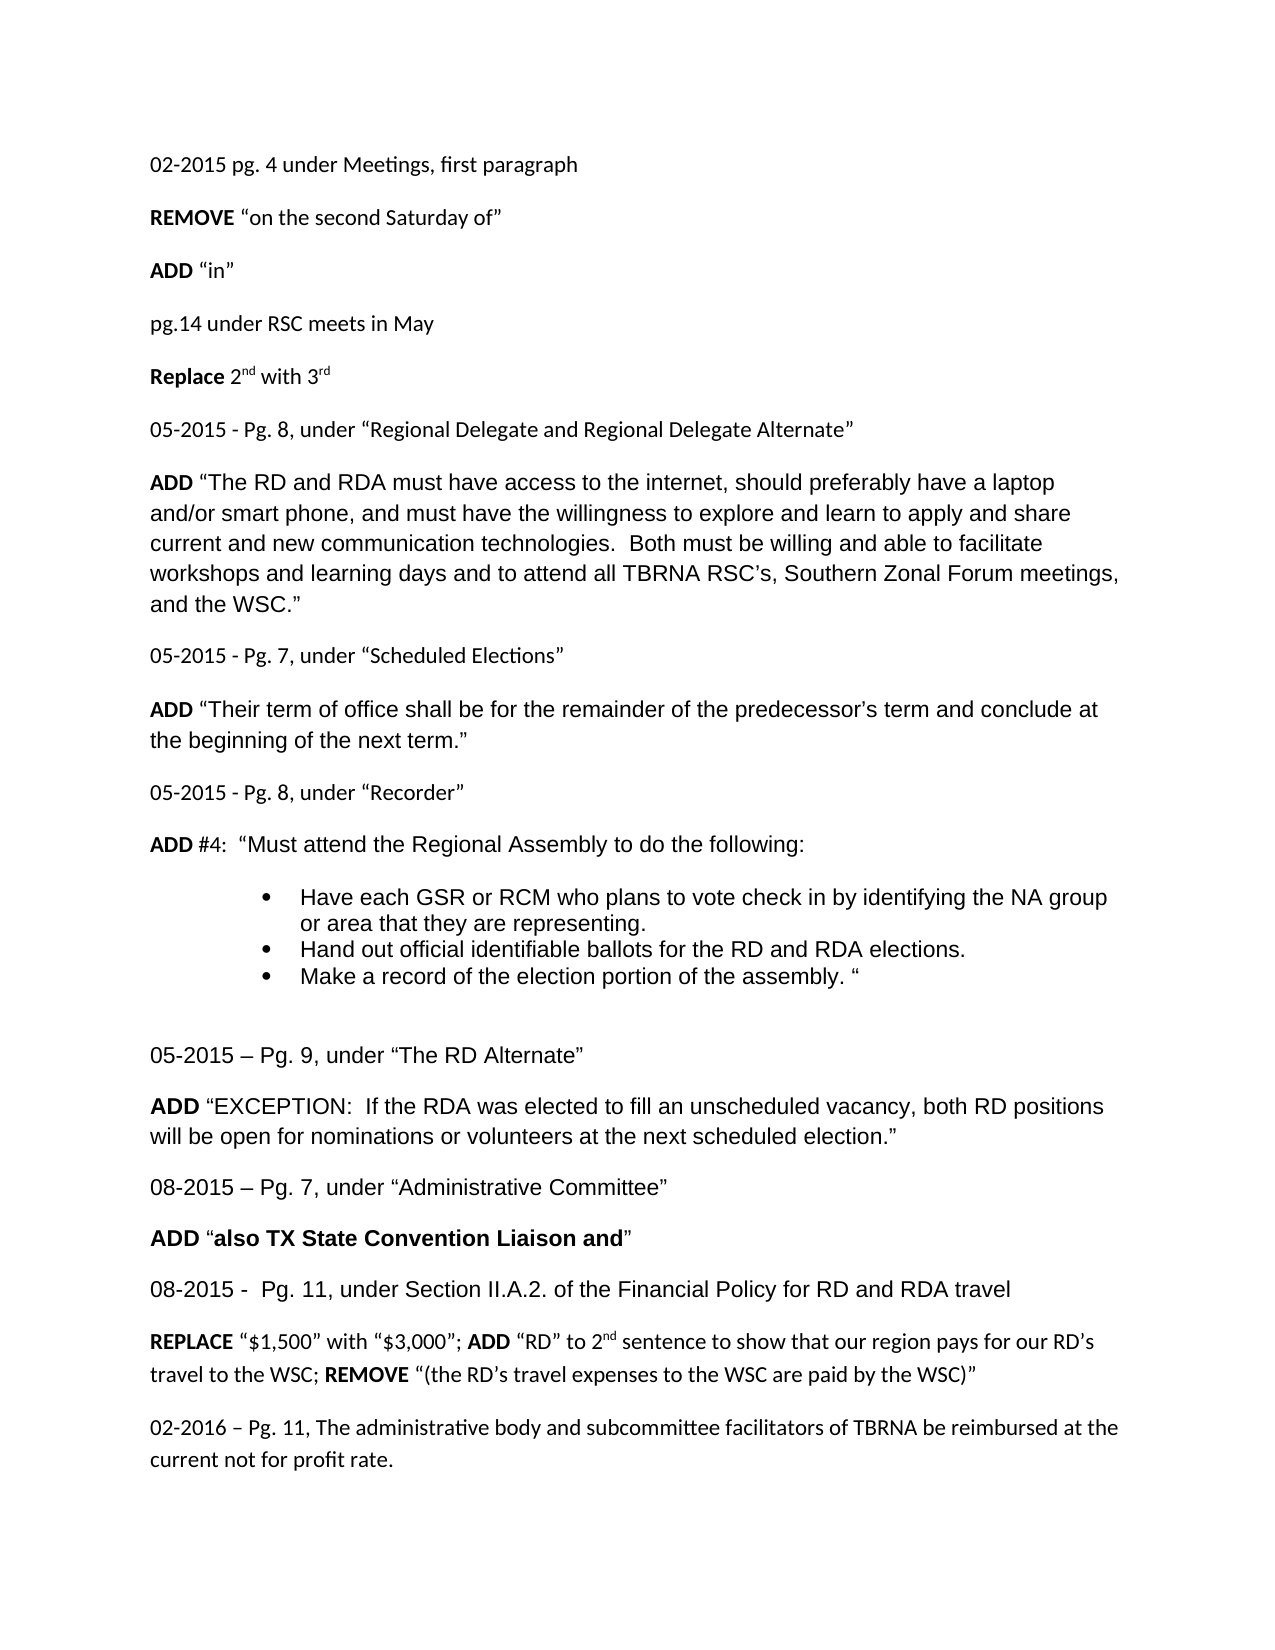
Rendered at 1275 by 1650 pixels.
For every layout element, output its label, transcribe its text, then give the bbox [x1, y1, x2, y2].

text REMOVE “on the second Saturday of” [150, 203, 1125, 231]
text ADD “EXCEPTION: If the RDA was elected to fill an unscheduled vacancy, both RD positions will be open for nominations or volunteers at the next scheduled election.” [150, 1093, 1125, 1150]
text 08-2015 – Pg. 7, under “Administrative Committee” [150, 1174, 1125, 1201]
text 05-2015 – Pg. 9, under “The RD Alternate” [150, 1042, 1125, 1068]
text Replace 2nd with 3rd [150, 362, 1125, 390]
text ADD “The RD and RDA must have access to the internet, should preferably have a laptop and/or smart phone, and must have the willingness to explore and learn to apply and share current and new communication technologies. Both must be willing and able to facilitate workshops and learning days and to attend all TBRNA RSC’s, Southern Zonal Forum meetings, and the WSC.” [150, 468, 1125, 617]
text 08-2015 - Pg. 11, under Section II.A.2. of the Financial Policy for RD and RDA travel [150, 1276, 1125, 1303]
text 05-2015 - Pg. 7, under “Scheduled Elections” [150, 642, 1125, 670]
text REPLACE “$1,500” with “$3,000”; ADD “RD” to 2nd sentence to show that our region pays for our RD’s travel to the WSC; REMOVE “(the RD’s travel expenses to the WSC are paid by the WSC)” [150, 1327, 1125, 1388]
text 05-2015 - Pg. 8, under “Recorder” [150, 778, 1125, 806]
list Hand out official identifiable ballots for the RD and RDA elections. [262, 936, 1125, 963]
text 02-2015 pg. 4 under Meetings, first paragraph [150, 150, 1125, 178]
text ADD “Their term of office shall be for the remainder of the predecessor’s term and conclude at the beginning of the next term.” [150, 695, 1125, 753]
text 05-2015 - Pg. 8, under “Regional Delegate and Regional Delegate Alternate” [150, 415, 1125, 443]
text ADD “in” [150, 256, 1125, 284]
list Have each GSR or RCM who plans to vote check in by identifying the NA group or area that they are representing. [262, 884, 1125, 936]
text ADD “also TX State Convention Liaison and” [150, 1225, 1125, 1252]
text 02-2016 – Pg. 11, The administrative body and subcommittee facilitators of TBRNA be reimbursed at the current not for profit rate. [150, 1413, 1125, 1473]
text ADD #4: “Must attend the Regional Assembly to do the following: [150, 831, 1125, 859]
text pg.14 under RSC meets in May [150, 309, 1125, 337]
list Make a record of the election portion of the assembly. “ [262, 963, 1125, 989]
